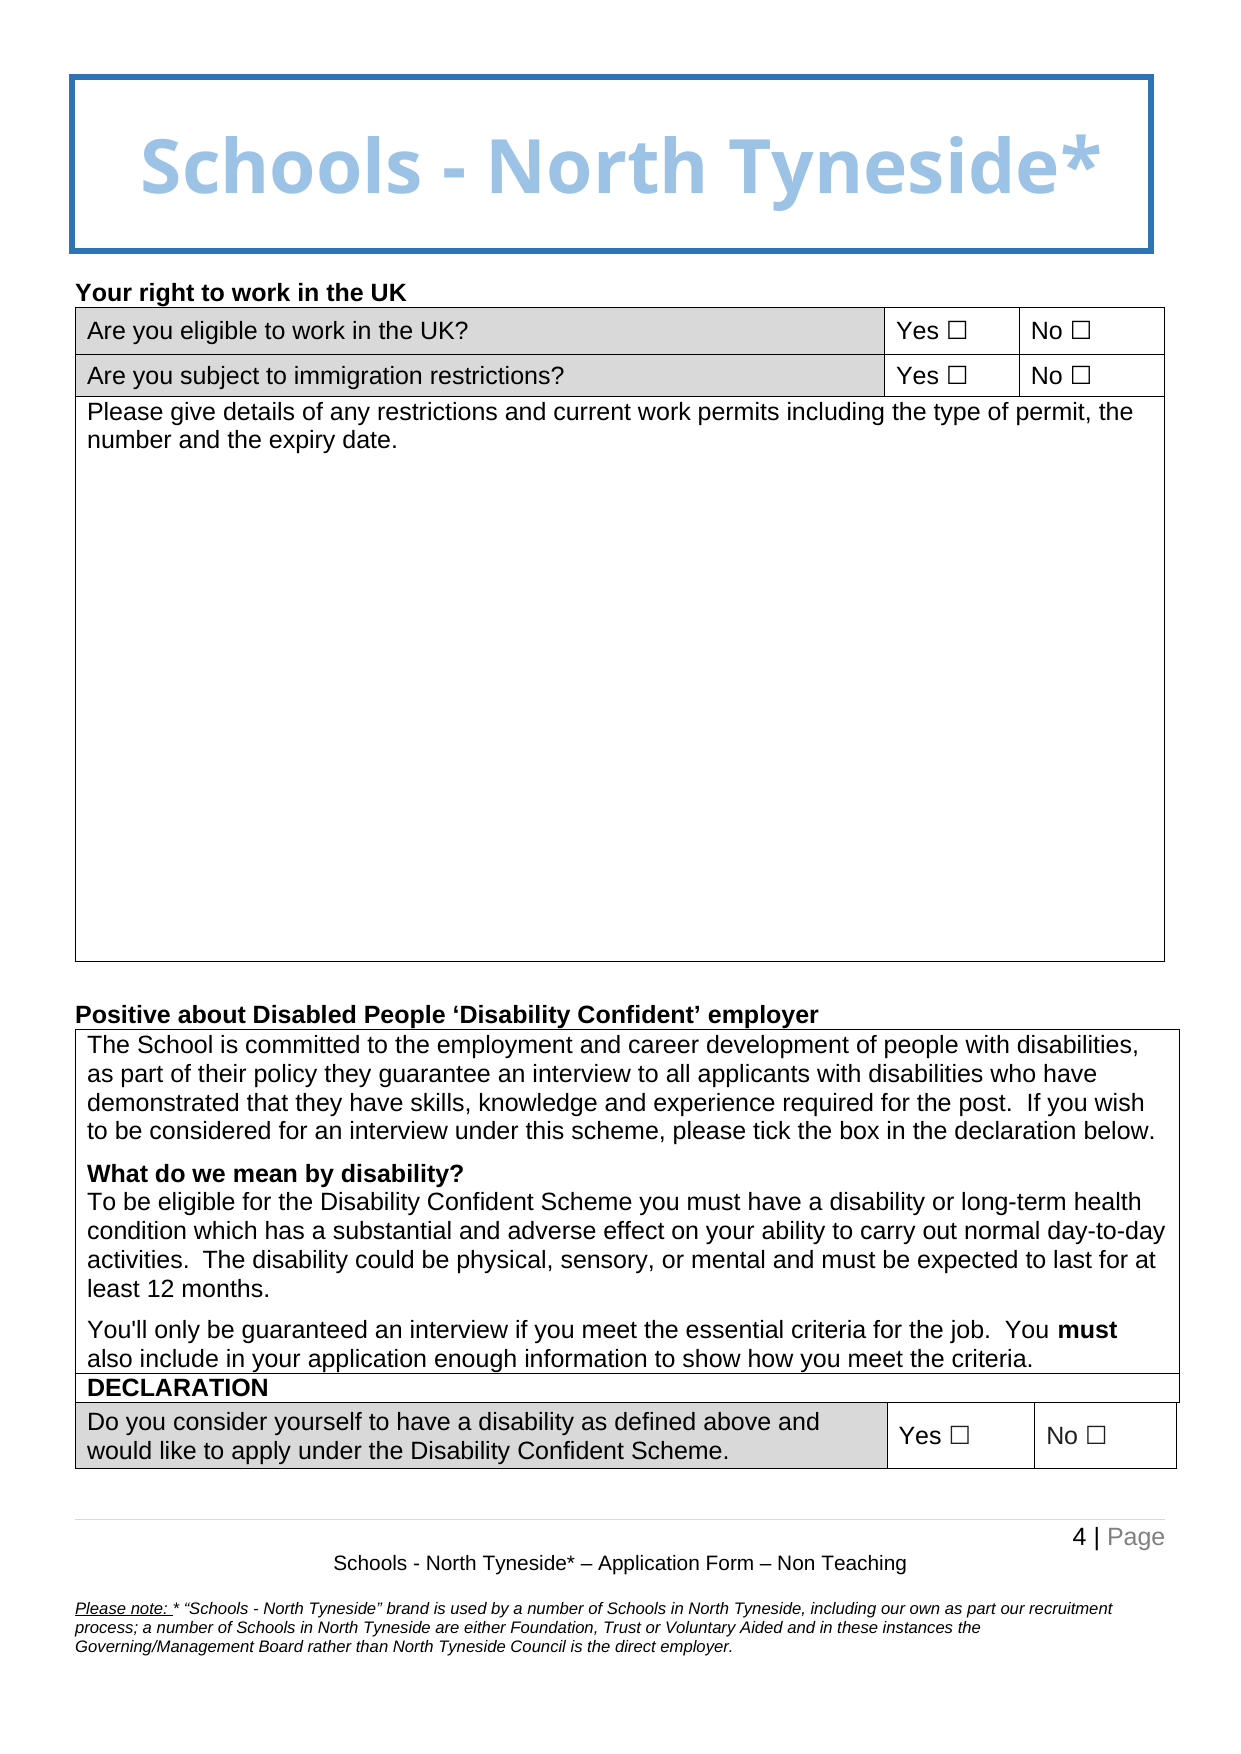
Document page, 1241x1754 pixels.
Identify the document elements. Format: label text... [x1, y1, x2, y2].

table_header No ☐ [1020, 308, 1164, 354]
table_header Yes ☐ [885, 308, 1019, 354]
table_cell Are you subject to immigration restrictions? [76, 355, 884, 396]
table_cell Please give details of any restrictions and current work permits including the type of permit, the number and the expiry date. [76, 397, 1164, 961]
table_cell Do you consider yourself to have a disability as defined above and would like to apply under the Disability Confident Scheme. [76, 1403, 887, 1468]
table_cell No ☐ [1035, 1403, 1176, 1468]
table_cell Yes ☐ [885, 355, 1019, 396]
table_header The School is committed to the employment and career development of people with disabilities, as part of their policy they guarantee an interview to all applicants with disabilities who have demonstrated that they have skills, knowledge and experience required for the post. If you wish to be considered for an interview under this scheme, please tick the box in the declaration below. What do we mean by disability? To be eligible for the Disability Confident Scheme you must have a disability or long-term health condition which has a substantial and adverse effect on your ability to carry out normal day-to-day activities. The disability could be physical, sensory, or mental and must be expected to last for at least 12 months. You'll only be guaranteed an interview if you meet the essential criteria for the job. You must also include in your application enough information to show how you meet the criteria. [76, 1030, 1179, 1372]
table_cell Yes ☐ [888, 1403, 1034, 1468]
text Your right to work in the UK [75, 278, 1165, 307]
table_cell No ☐ [1020, 355, 1164, 396]
text Positive about Disabled People ‘Disability Confident’ employer [75, 1000, 1165, 1029]
table_cell DECLARATION [76, 1374, 1179, 1402]
table_header Are you eligible to work in the UK? [76, 308, 884, 354]
